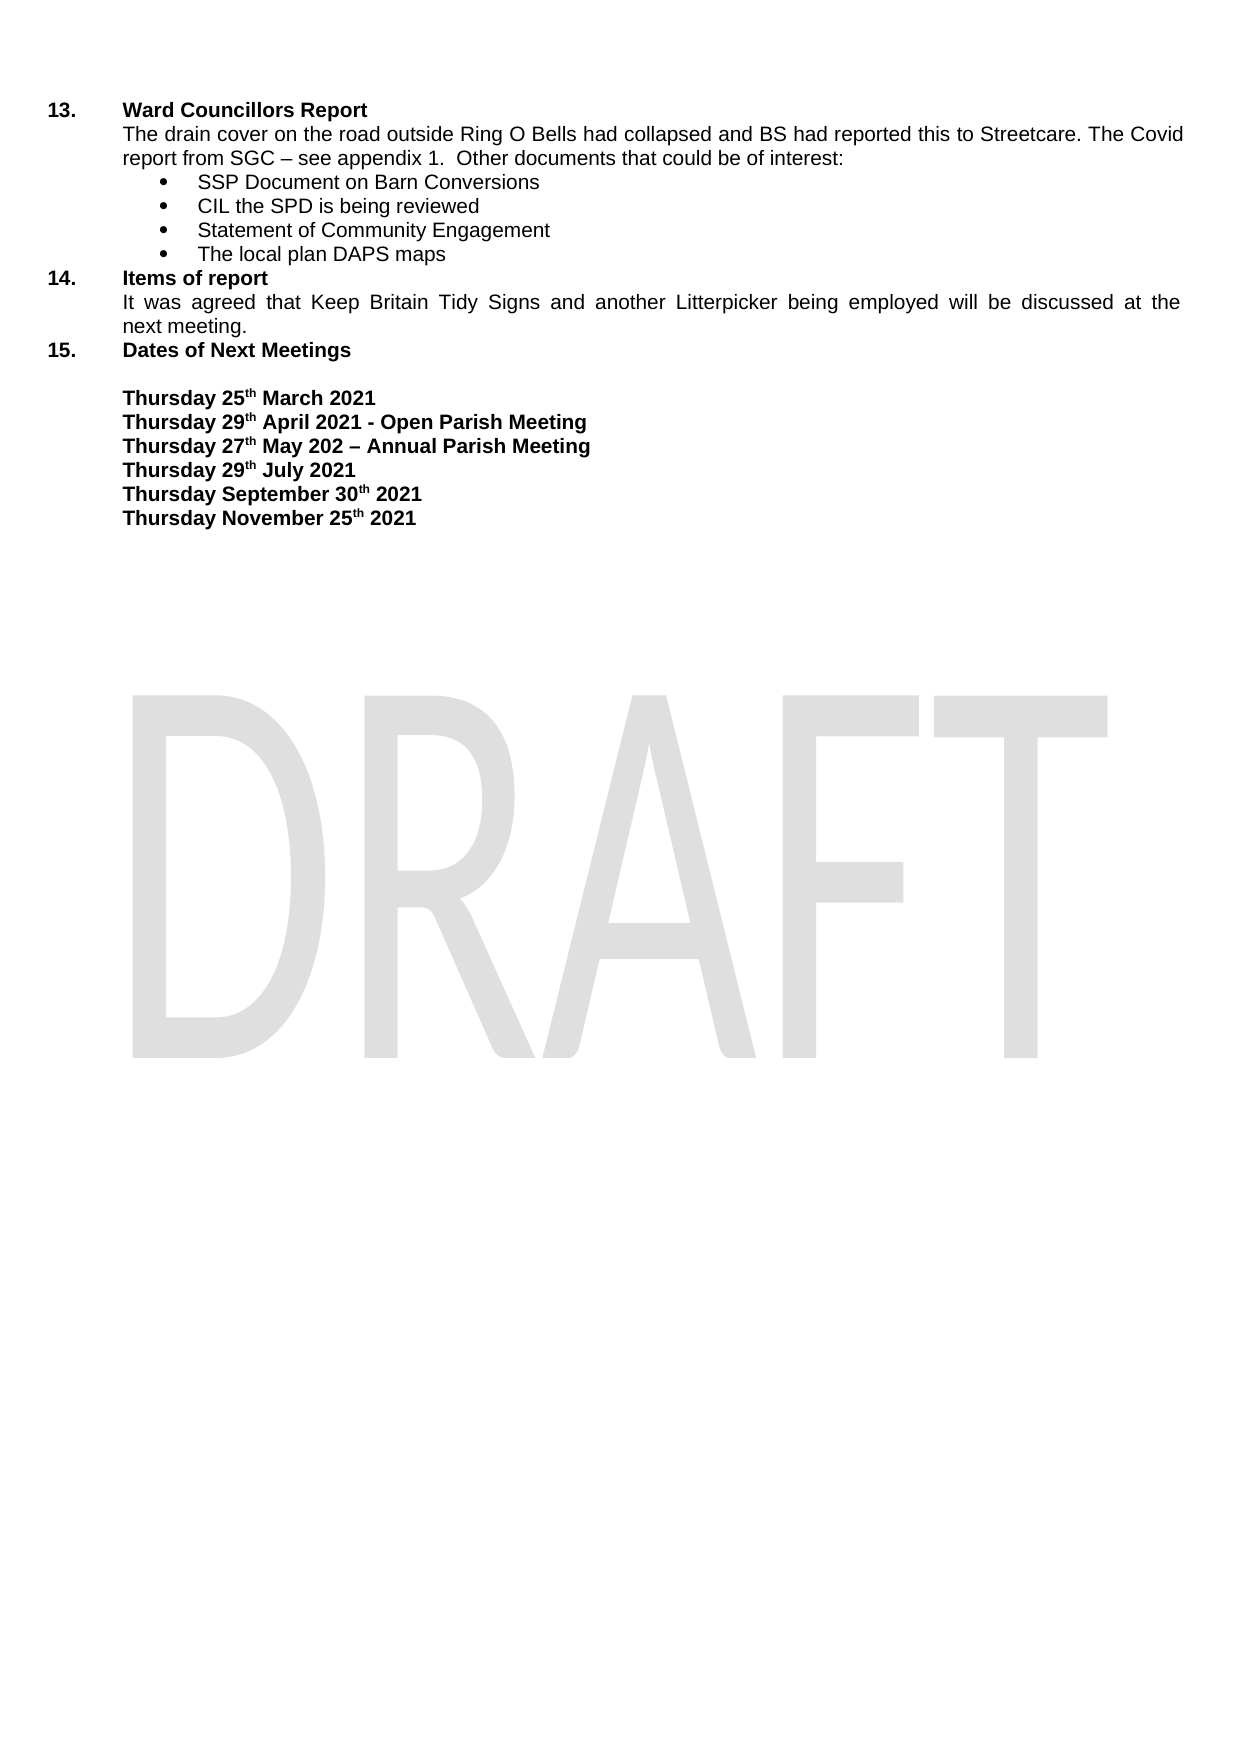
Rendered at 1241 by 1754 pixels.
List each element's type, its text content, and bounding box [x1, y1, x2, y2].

text Thursday 29th July 2021 [47, 458, 1193, 482]
list Statement of Community Engagement [160, 218, 1193, 242]
text Thursday 25th March 2021 [47, 386, 1193, 410]
list SSP Document on Barn Conversions [160, 170, 1193, 194]
text Thursday 29th April 2021 - Open Parish Meeting [47, 410, 1193, 434]
list CIL the SPD is being reviewed [160, 194, 1193, 218]
text 15. Dates of Next Meetings [47, 338, 1193, 362]
text Thursday November 25th 2021 [47, 506, 1193, 530]
list The local plan DAPS maps [160, 242, 1193, 266]
text The drain cover on the road outside Ring O Bells had collapsed and BS had reported this to Streetcare. The Covid report from SGC – see appendix 1. Other documents that could be of interest: [47, 122, 1193, 170]
text Thursday September 30th 2021 [47, 482, 1193, 506]
text Thursday 27th May 202 – Annual Parish Meeting [47, 434, 1193, 458]
text 14. Items of report [47, 266, 1193, 290]
text 13. Ward Councillors Report [47, 98, 1193, 122]
text It was agreed that Keep Britain Tidy Signs and another Litterpicker being employed will be discussed at the next meeting. [47, 290, 1193, 338]
